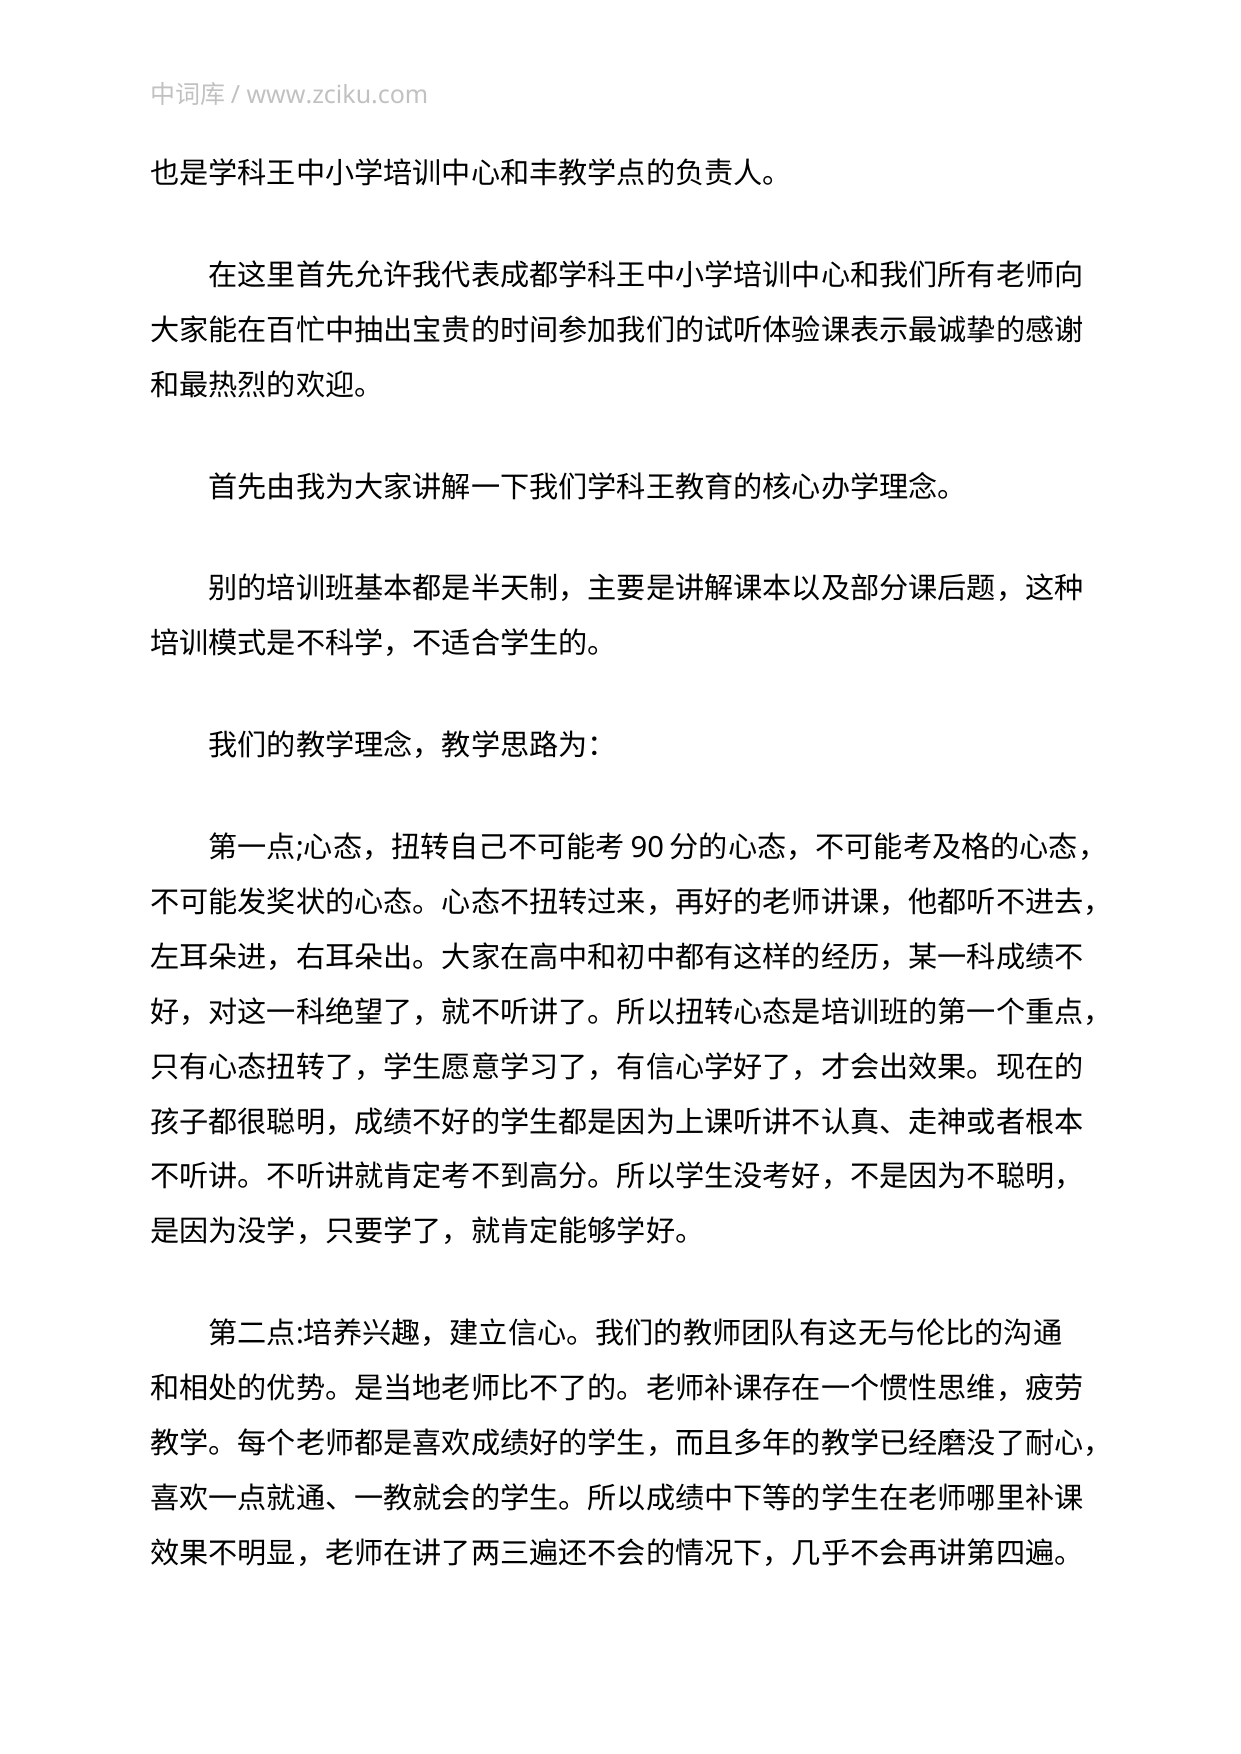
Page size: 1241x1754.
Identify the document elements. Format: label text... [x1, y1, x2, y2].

text 第一点;心态，扭转自己不可能考90分的心态，不可能考及格的心态，不可能发奖状的心态。心态不扭转过来，再好的老师讲课，他都听不进去，左耳朵进，右耳朵出。大家在高中和初中都有这样的经历，某一科成绩不好，对这一科绝望了，就不听讲了。所以扭转心态是培训班的第一个重点，只有心态扭转了，学生愿意学习了，有信心学好了，才会出效果。现在的孩子都很聪明，成绩不好的学生都是因为上课听讲不认真、走神或者根本不听讲。不听讲就肯定考不到高分。所以学生没考好，不是因为不聪明，是因为没学，只要学了，就肯定能够学好。 [150, 823, 1090, 1250]
text 别的培训班基本都是半天制，主要是讲解课本以及部分课后题，这种培训模式是不科学，不适合学生的。 [150, 565, 1090, 662]
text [150, 1310, 1090, 1572]
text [150, 150, 1090, 192]
text 我们的教学理念，教学思路为： [150, 722, 1090, 764]
text 在这里首先允许我代表成都学科王中小学培训中心和我们所有老师向大家能在百忙中抽出宝贵的时间参加我们的试听体验课表示最诚挚的感谢和最热烈的欢迎。 [150, 252, 1090, 404]
text 首先由我为大家讲解一下我们学科王教育的核心办学理念。 [150, 463, 1090, 506]
